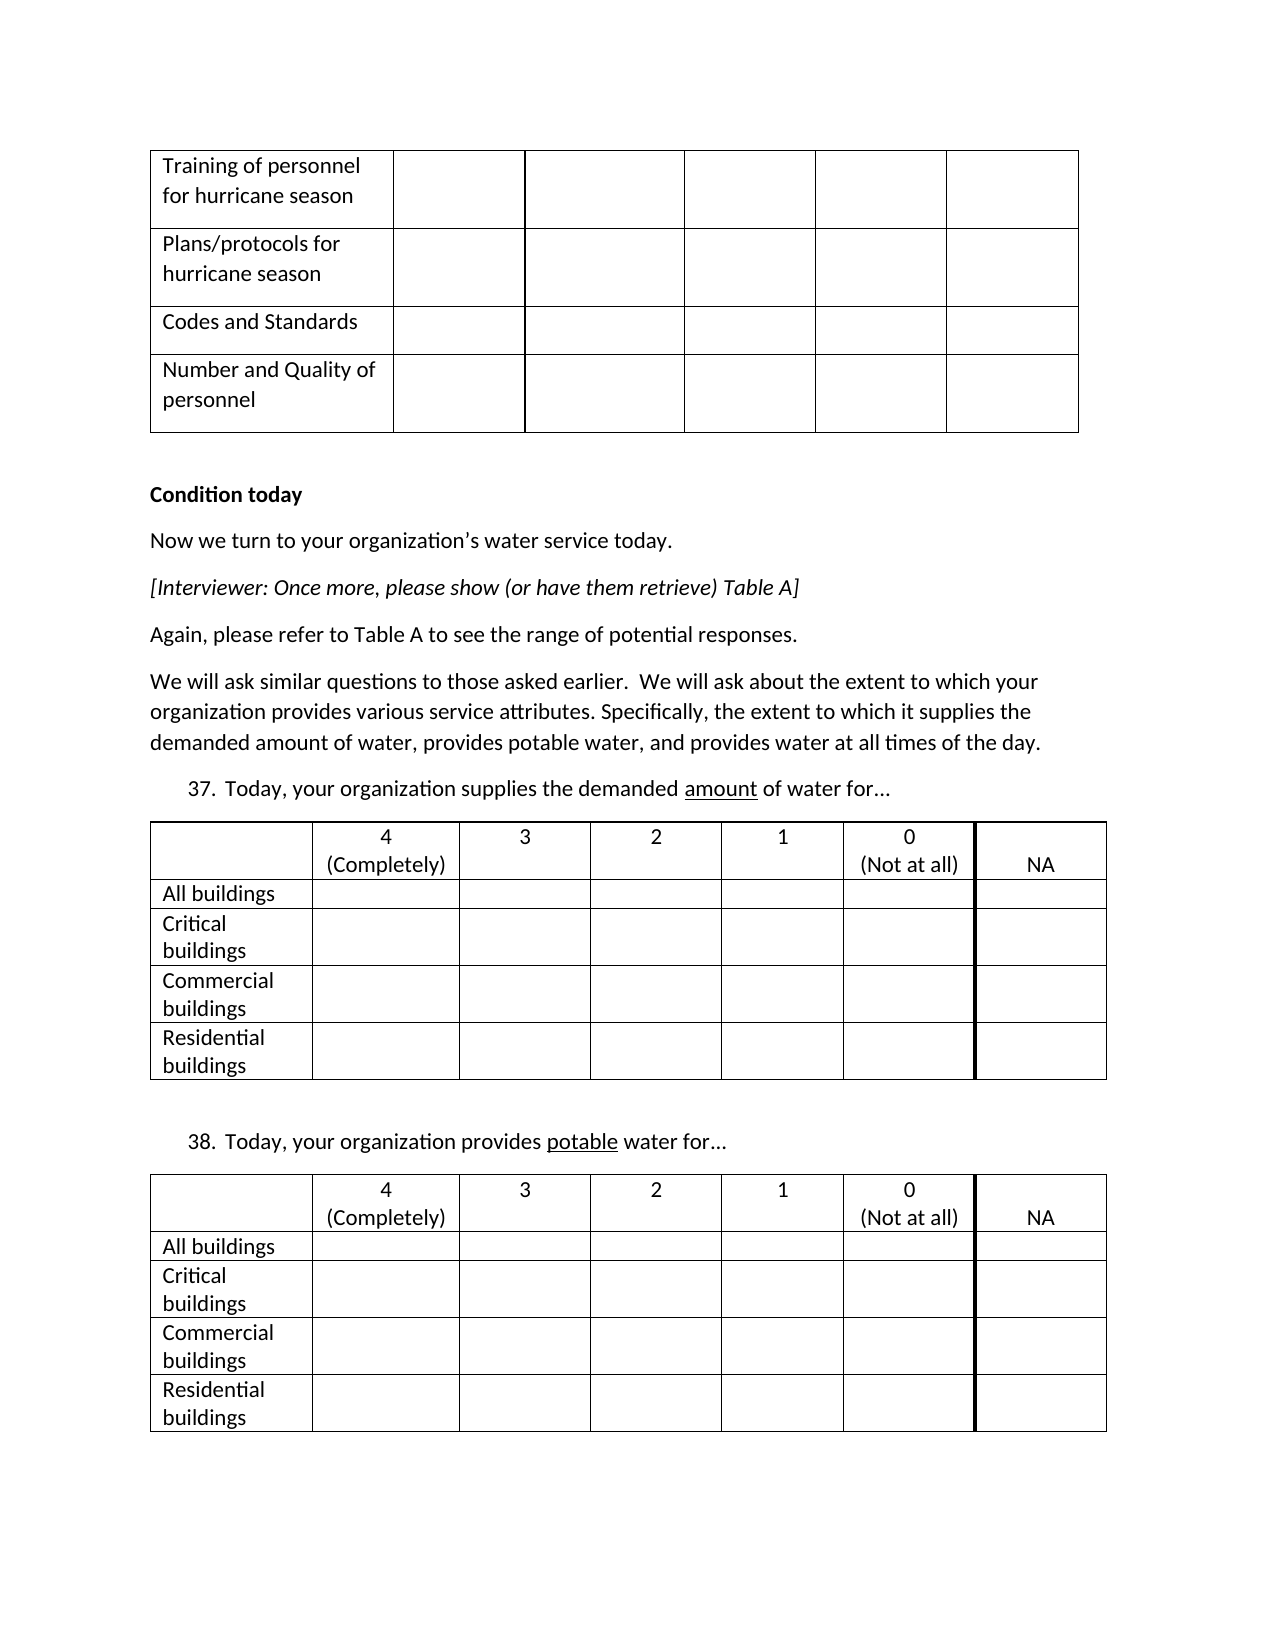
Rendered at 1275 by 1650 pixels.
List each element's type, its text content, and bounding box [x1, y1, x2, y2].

text Condition today [150, 480, 1125, 508]
table_cell [816, 151, 946, 228]
table_header NA [977, 823, 1106, 878]
table_header [151, 1175, 312, 1231]
table_cell [313, 1375, 459, 1431]
table_cell [844, 1232, 973, 1260]
table_cell [844, 1023, 973, 1079]
table_cell [816, 229, 946, 306]
table_cell [947, 229, 1078, 306]
table_cell [722, 1375, 843, 1431]
table_cell [685, 151, 815, 228]
table_cell [685, 307, 815, 354]
table_cell [722, 1232, 843, 1260]
table_cell [313, 909, 459, 965]
table_cell [977, 1023, 1106, 1079]
table_cell [722, 880, 843, 908]
table_cell [844, 966, 973, 1022]
table_header 4 (Completely) [313, 823, 459, 878]
table_cell [722, 966, 843, 1022]
table_cell [722, 1261, 843, 1317]
table_cell [591, 909, 721, 965]
table_cell [947, 355, 1078, 432]
table_cell [591, 966, 721, 1022]
table_cell [591, 880, 721, 908]
table_cell [526, 307, 684, 354]
table_header [151, 823, 312, 878]
table_cell [460, 909, 590, 965]
table_cell Critical buildings [151, 1261, 312, 1317]
table_cell Number and Quality of personnel [151, 355, 393, 432]
table_header 2 [591, 823, 721, 878]
table_cell [460, 966, 590, 1022]
table_cell [460, 1023, 590, 1079]
table_cell [977, 1261, 1106, 1317]
table_cell All buildings [151, 1232, 312, 1260]
table_cell [313, 1232, 459, 1260]
table_cell [722, 909, 843, 965]
table_cell Commercial buildings [151, 966, 312, 1022]
table_cell [591, 1232, 721, 1260]
table_cell [394, 355, 524, 432]
table_header 3 [460, 1175, 590, 1231]
table_cell [394, 229, 524, 306]
table_cell [722, 1023, 843, 1079]
table_header 1 [722, 1175, 843, 1231]
table_header 0 (Not at all) [844, 1175, 973, 1231]
table_cell [313, 966, 459, 1022]
table_cell [844, 880, 973, 908]
table_cell [844, 1261, 973, 1317]
table_cell [591, 1023, 721, 1079]
table_cell Residential buildings [151, 1023, 312, 1079]
table_cell [844, 1375, 973, 1431]
table_cell [977, 1232, 1106, 1260]
table_cell [977, 880, 1106, 908]
table_cell Training of personnel for hurricane season [151, 151, 393, 228]
table_cell [394, 307, 524, 354]
table_cell [313, 880, 459, 908]
list Today, your organization provides potable water for... [187, 1127, 1125, 1155]
text Again, please refer to Table A to see the range of potential responses. [150, 620, 1125, 648]
table_cell [313, 1023, 459, 1079]
list Today, your organization supplies the demanded amount of water for... [187, 774, 1125, 803]
table_cell [526, 355, 684, 432]
table_cell [816, 307, 946, 354]
table_header NA [977, 1175, 1106, 1231]
text [Interviewer: Once more, please show (or have them retrieve) Table A] [150, 573, 1125, 602]
table_cell Plans/protocols for hurricane season [151, 229, 393, 306]
table_cell Commercial buildings [151, 1318, 312, 1374]
table_cell [844, 909, 973, 965]
table_cell [591, 1375, 721, 1431]
text We will ask similar questions to those asked earlier. We will ask about the extent to which your organization provides various service attributes. Specifically, the extent to which it supplies the demanded amount of water, provides potable water, and provides water at all times of the day. [150, 667, 1125, 756]
table_cell Codes and Standards [151, 307, 393, 354]
table_cell [722, 1318, 843, 1374]
text Now we turn to your organization’s water service today. [150, 527, 1125, 555]
table_cell [460, 1232, 590, 1260]
table_header 0 (Not at all) [844, 823, 973, 878]
table_header 2 [591, 1175, 721, 1231]
table_cell [313, 1318, 459, 1374]
table_cell [947, 307, 1078, 354]
table_cell [394, 151, 524, 228]
table_cell Residential buildings [151, 1375, 312, 1431]
table_cell [460, 1375, 590, 1431]
table_cell [460, 880, 590, 908]
table_cell [460, 1261, 590, 1317]
table_cell [526, 229, 684, 306]
table_cell [816, 355, 946, 432]
table_cell [460, 1318, 590, 1374]
table_header 1 [722, 823, 843, 878]
table_header 4 (Completely) [313, 1175, 459, 1231]
table_header 3 [460, 823, 590, 878]
table_cell [685, 229, 815, 306]
table_cell All buildings [151, 880, 312, 908]
table_cell [977, 966, 1106, 1022]
table_cell [685, 355, 815, 432]
table_cell [313, 1261, 459, 1317]
table_cell [591, 1318, 721, 1374]
table_cell [844, 1318, 973, 1374]
table_cell [526, 151, 684, 228]
table_cell [977, 1375, 1106, 1431]
table_cell [977, 1318, 1106, 1374]
table_cell [591, 1261, 721, 1317]
table_cell [977, 909, 1106, 965]
table_cell Critical buildings [151, 909, 312, 965]
table_cell [947, 151, 1078, 228]
